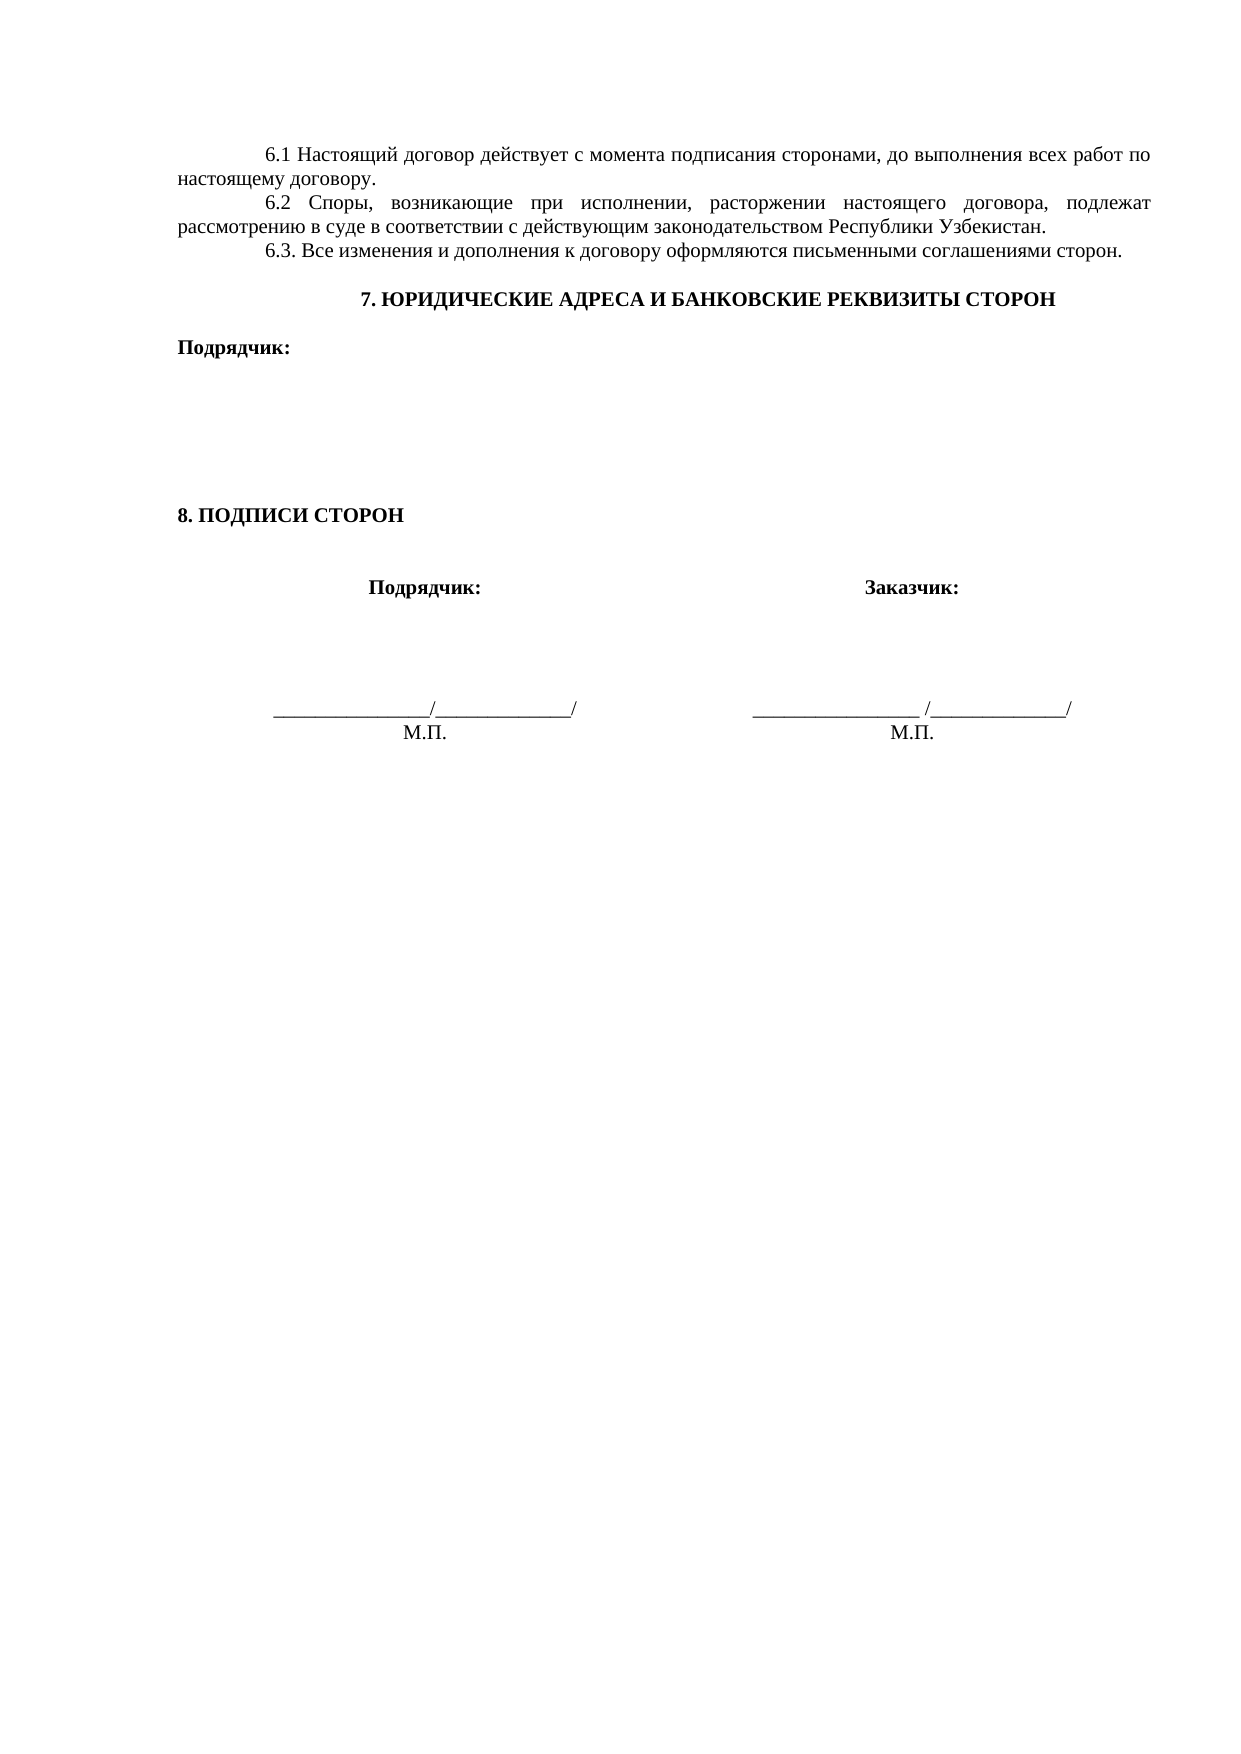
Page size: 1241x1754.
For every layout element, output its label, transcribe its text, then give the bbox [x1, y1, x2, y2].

text 7. ЮРИДИЧЕСКИЕ АДРЕСА И БАНКОВСКИЕ РЕКВИЗИТЫ СТОРОН [177, 287, 1152, 311]
table_header Заказчик: ________________ /_____________/ М.П. [673, 575, 1152, 768]
text 8. ПОДПИСИ СТОРОН [177, 503, 1152, 527]
text 6.2 Споры, возникающие при исполнении, расторжении настоящего договора, подлежат рассмотрению в суде в соответствии с действующим законодательством Республики Узбекистан. [177, 190, 1152, 238]
table_header Подрядчик: _______________/_____________/ М.П. [177, 575, 672, 768]
text 6.3. Все изменения и дополнения к договору оформляются письменными соглашениями сторон. [177, 238, 1152, 262]
text Подрядчик: [177, 335, 1152, 359]
text 6.1 Настоящий договор действует с момента подписания сторонами, до выполнения всех работ по настоящему договору. [177, 142, 1152, 190]
